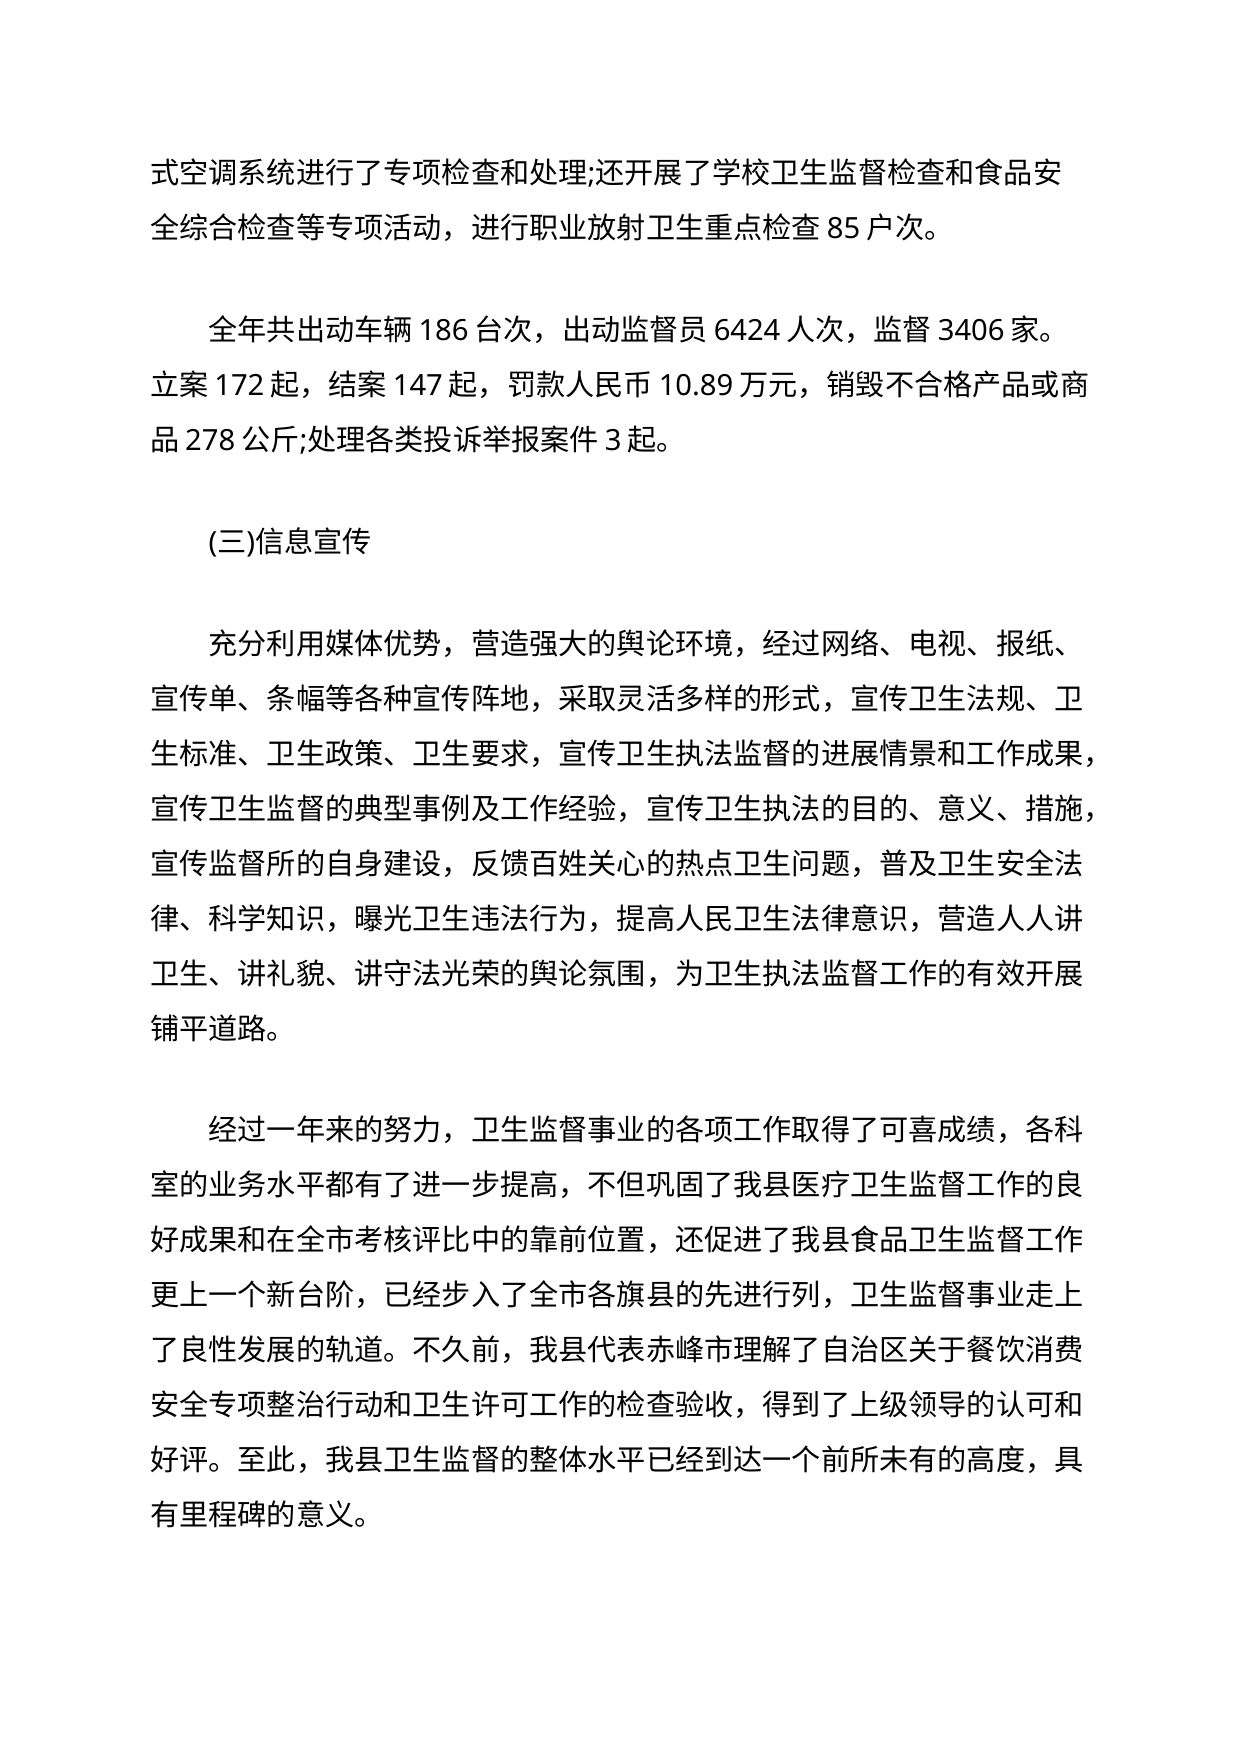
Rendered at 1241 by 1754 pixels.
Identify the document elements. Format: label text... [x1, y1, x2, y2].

text (三)信息宣传 [150, 519, 1090, 561]
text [150, 150, 1090, 247]
text 充分利用媒体优势，营造强大的舆论环境，经过网络、电视、报纸、宣传单、条幅等各种宣传阵地，采取灵活多样的形式，宣传卫生法规、卫生标准、卫生政策、卫生要求，宣传卫生执法监督的进展情景和工作成果，宣传卫生监督的典型事例及工作经验，宣传卫生执法的目的、意义、措施，宣传监督所的自身建设，反馈百姓关心的热点卫生问题，普及卫生安全法律、科学知识，曝光卫生违法行为，提高人民卫生法律意识，营造人人讲卫生、讲礼貌、讲守法光荣的舆论氛围，为卫生执法监督工作的有效开展铺平道路。 [150, 621, 1090, 1047]
text 全年共出动车辆186台次，出动监督员6424人次，监督3406家。立案172起，结案147起，罚款人民币10.89万元，销毁不合格产品或商品278公斤;处理各类投诉举报案件3起。 [150, 307, 1090, 459]
text 经过一年来的努力，卫生监督事业的各项工作取得了可喜成绩，各科室的业务水平都有了进一步提高，不但巩固了我县医疗卫生监督工作的良好成果和在全市考核评比中的靠前位置，还促进了我县食品卫生监督工作更上一个新台阶，已经步入了全市各旗县的先进行列，卫生监督事业走上了良性发展的轨道。不久前，我县代表赤峰市理解了自治区关于餐饮消费安全专项整治行动和卫生许可工作的检查验收，得到了上级领导的认可和好评。至此，我县卫生监督的整体水平已经到达一个前所未有的高度，具有里程碑的意义。 [150, 1107, 1090, 1533]
